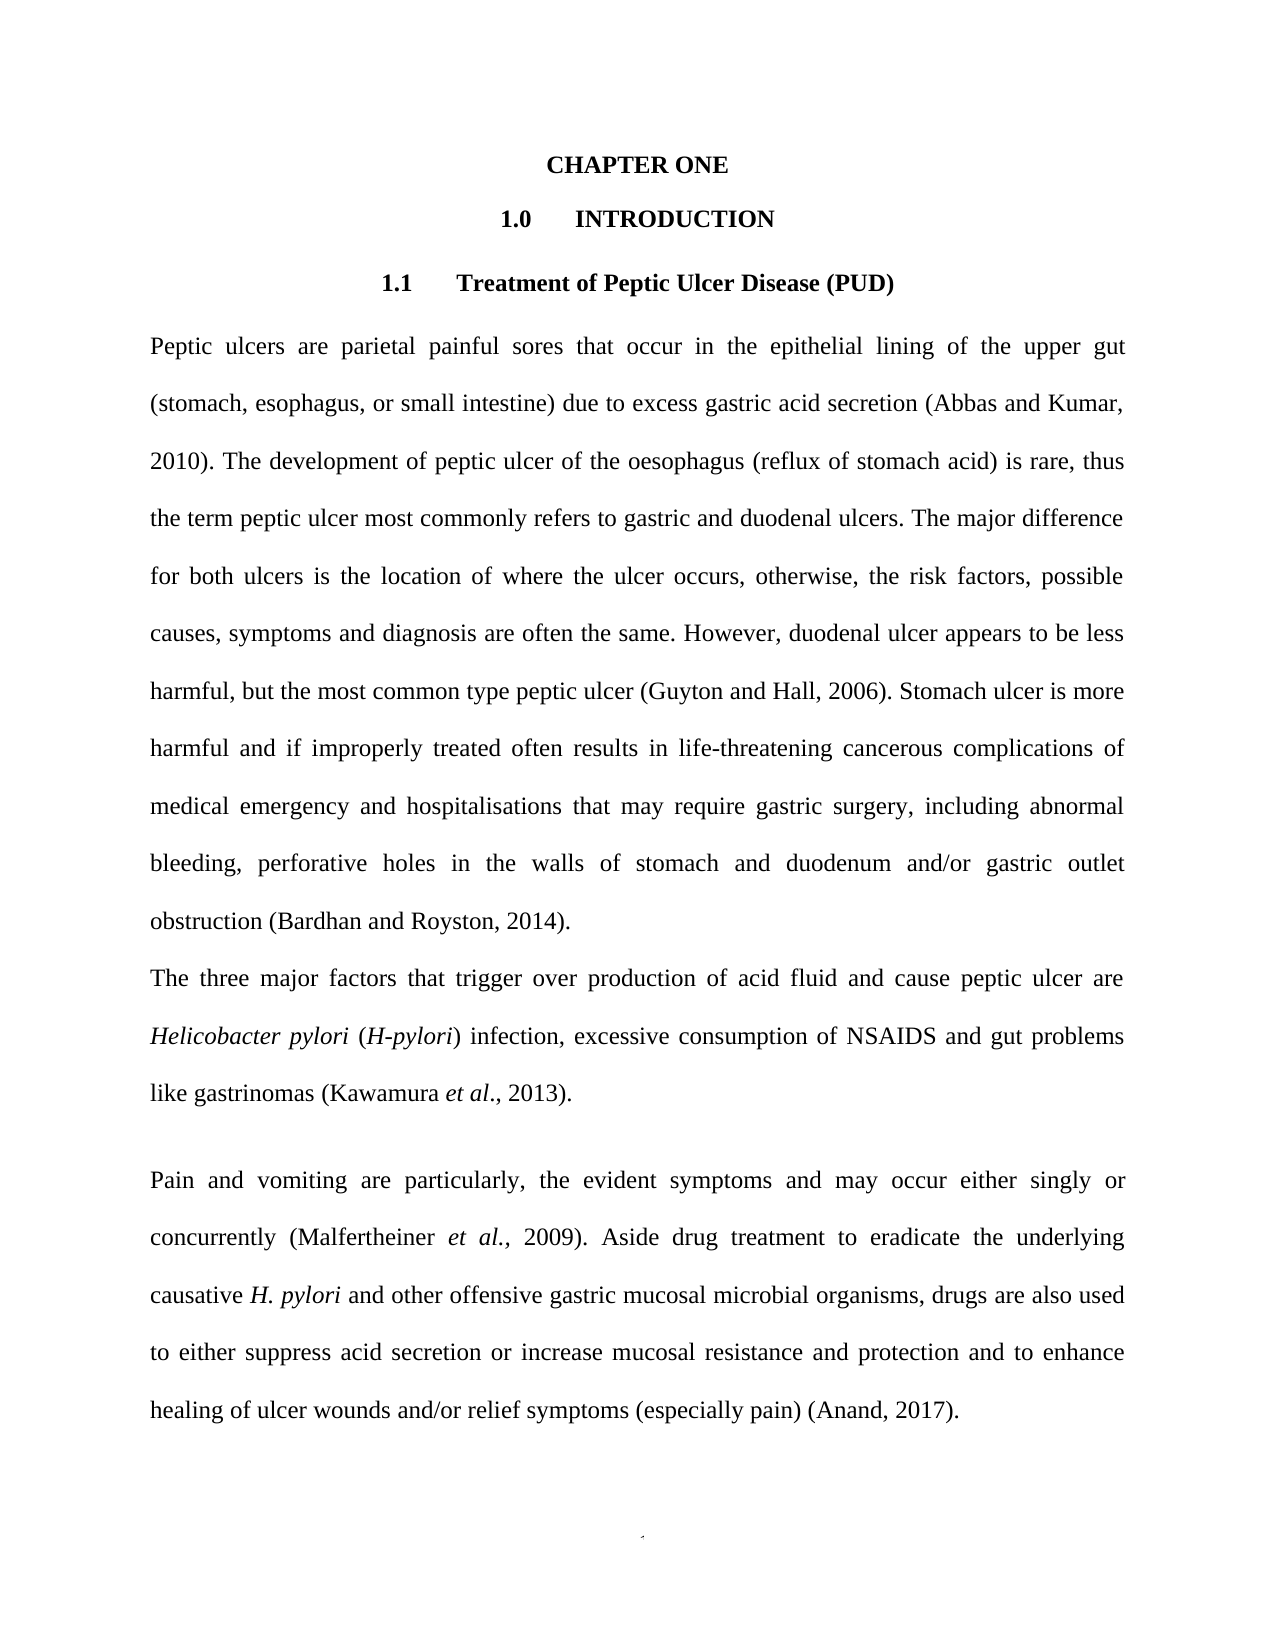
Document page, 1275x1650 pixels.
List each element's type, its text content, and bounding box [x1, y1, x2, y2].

text Peptic ulcers are parietal painful sores that occur in the epithelial lining of the upper gut (stomach, esophagus, or small intestine) due to excess gastric acid secretion (Abbas and Kumar, 2010). The development of peptic ulcer of the oesophagus (reflux of stomach acid) is rare, thus the term peptic ulcer most commonly refers to gastric and duodenal ulcers. The major difference for both ulcers is the location of where the ulcer occurs, otherwise, the risk factors, possible causes, symptoms and diagnosis are often the same. However, duodenal ulcer appears to be less harmful, but the most common type peptic ulcer (Guyton and Hall, 2006). Stomach ulcer is more harmful and if improperly treated often results in life-threatening cancerous complications of medical emergency and hospitalisations that may require gastric surgery, including abnormal bleeding, perforative holes in the walls of stomach and duodenum and/or gastric outlet obstruction (Bardhan and Royston, 2014). [150, 331, 1125, 935]
list INTRODUCTION [500, 204, 1137, 233]
subtitle Treatment of Peptic Ulcer Disease (PUD) [381, 268, 1137, 296]
subtitle CHAPTER ONE [540, 150, 734, 179]
text Pain and vomiting are particularly, the evident symptoms and may occur either singly or concurrently (Malfertheiner et al., 2009). Aside drug treatment to eradicate the underlying causative H. pylori and other offensive gastric mucosal microbial organisms, drugs are also used to either suppress acid secretion or increase mucosal resistance and protection and to enhance healing of ulcer wounds and/or relief symptoms (especially pain) (Anand, 2017). [150, 1165, 1126, 1424]
text The three major factors that trigger over production of acid fluid and cause peptic ulcer are Helicobacter pylori (H-pylori) infection, excessive consumption of NSAIDS and gut problems like gastrinomas (Kawamura et al., 2013). [150, 963, 1125, 1107]
